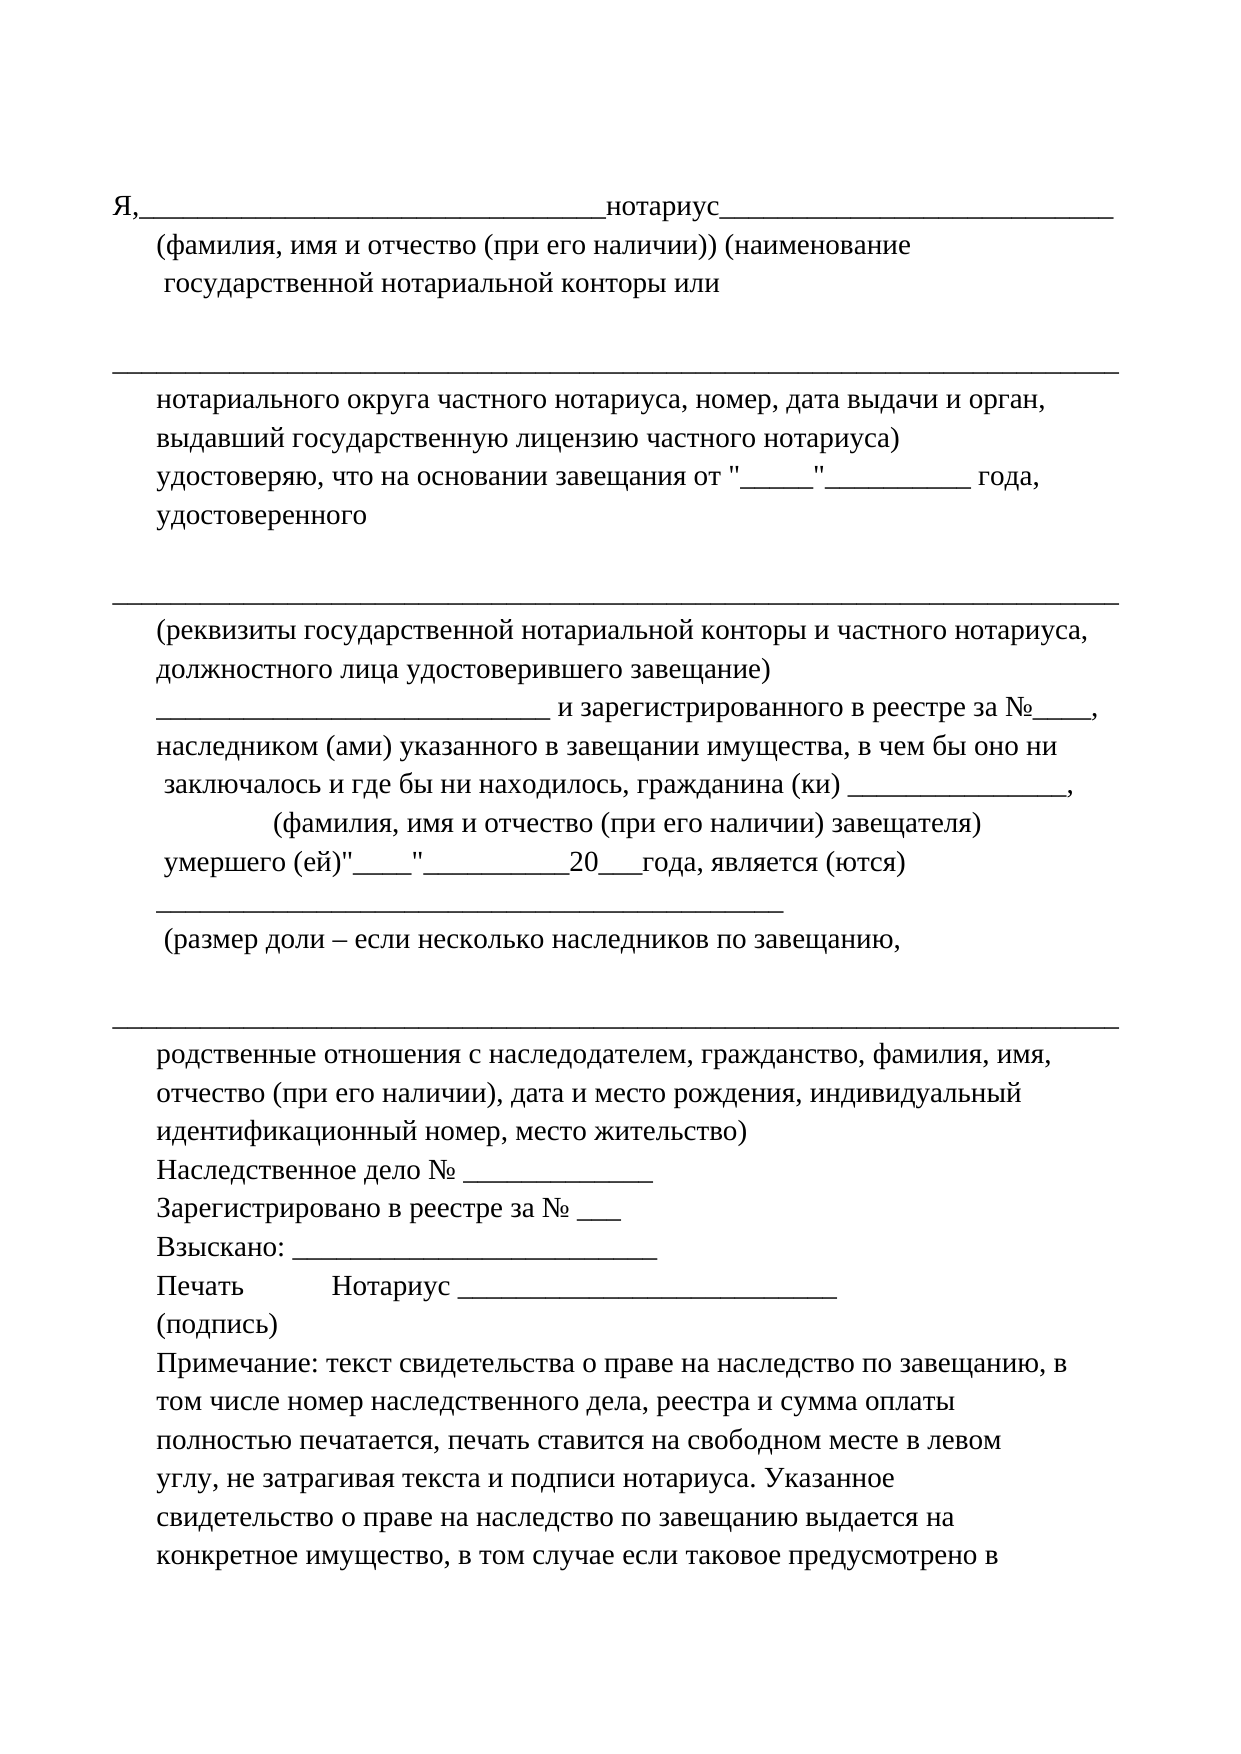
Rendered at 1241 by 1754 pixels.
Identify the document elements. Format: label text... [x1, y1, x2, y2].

text углу, не затрагивая текста и подписи нотариуса. Указанное [112, 1460, 1128, 1494]
text _____________________________________________________________________ [112, 959, 1128, 1031]
text должностного лица удостоверившего завещание) [112, 651, 1128, 684]
text идентификационный номер, место жительство) [112, 1113, 1128, 1147]
text _____________________________________________________________________ [112, 304, 1128, 376]
text (фамилия, имя и отчество (при его наличии)) (наименование [112, 227, 1128, 261]
text государственной нотариальной конторы или [112, 266, 1128, 299]
text удостоверяю, что на основании завещания от "_____"__________ года, [112, 458, 1128, 492]
text родственные отношения с наследодателем, гражданство, фамилия, имя, [112, 1036, 1128, 1070]
text Зарегистрировано в реестре за № ___ [112, 1191, 1128, 1224]
text умершего (ей)"____"__________20___года, является (ются) [112, 844, 1128, 877]
text ___________________________________________ [112, 882, 1128, 916]
text Наследственное дело № _____________ [112, 1152, 1128, 1186]
text (подпись) [112, 1306, 1128, 1340]
text том числе номер наследственного дела, реестра и сумма оплаты [112, 1383, 1128, 1417]
text удостоверенного [112, 497, 1128, 530]
text отчество (при его наличии), дата и место рождения, индивидуальный [112, 1075, 1128, 1108]
text Взыскано: _________________________ [112, 1229, 1128, 1263]
text Печать Нотариус __________________________ [112, 1268, 1128, 1301]
text конкретное имущество, в том случае если таковое предусмотрено в [112, 1537, 1128, 1571]
text (размер доли – если несколько наследников по завещанию, [112, 921, 1128, 954]
text _____________________________________________________________________ [112, 535, 1128, 607]
text полностью печатается, печать ставится на свободном месте в левом [112, 1422, 1128, 1455]
text Я,________________________________нотариус___________________________ [112, 150, 1128, 222]
text заключалось и где бы ни находилось, гражданина (ки) _______________, [112, 767, 1128, 800]
text свидетельство о праве на наследство по завещанию выдается на [112, 1499, 1128, 1532]
text Примечание: текст свидетельства о праве на наследство по завещанию, в [112, 1345, 1128, 1378]
text нотариального округа частного нотариуса, номер, дата выдачи и орган, [112, 381, 1128, 415]
text выдавший государственную лицензию частного нотариуса) [112, 420, 1128, 453]
text ___________________________ и зарегистрированного в реестре за №____, [112, 689, 1128, 723]
text (фамилия, имя и отчество (при его наличии) завещателя) [112, 805, 1128, 839]
text наследником (ами) указанного в завещании имущества, в чем бы оно ни [112, 728, 1128, 762]
text (реквизиты государственной нотариальной конторы и частного нотариуса, [112, 612, 1128, 646]
